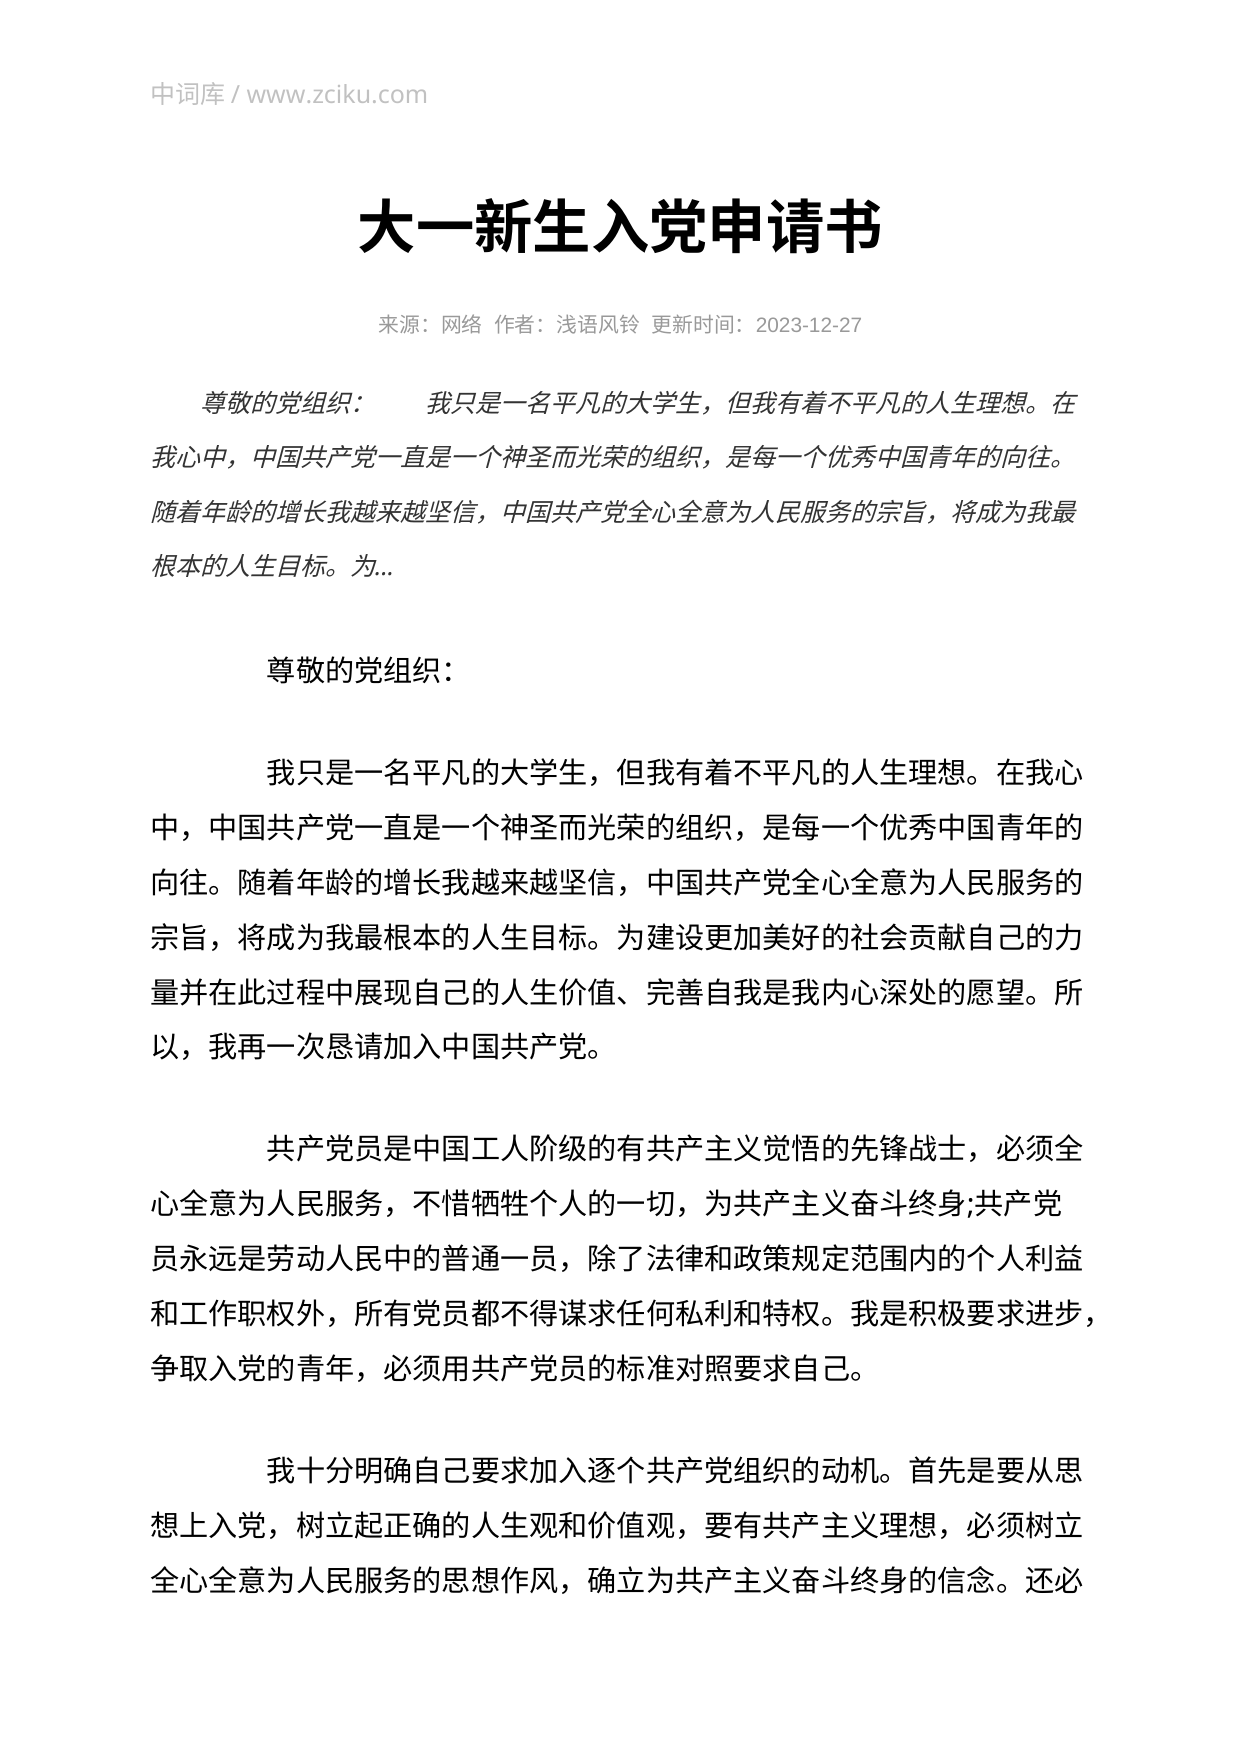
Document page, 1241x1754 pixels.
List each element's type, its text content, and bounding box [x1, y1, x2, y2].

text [150, 1447, 1090, 1599]
text 尊敬的党组织： [150, 648, 1090, 690]
subtitle 大一新生入党申请书 [150, 181, 1090, 266]
text 我只是一名平凡的大学生，但我有着不平凡的人生理想。在我心中，中国共产党一直是一个神圣而光荣的组织，是每一个优秀中国青年的向往。随着年龄的增长我越来越坚信，中国共产党全心全意为人民服务的宗旨，将成为我最根本的人生目标。为建设更加美好的社会贡献自己的力量并在此过程中展现自己的人生价值、完善自我是我内心深处的愿望。所以，我再一次恳请加入中国共产党。 [150, 749, 1090, 1066]
text 共产党员是中国工人阶级的有共产主义觉悟的先锋战士，必须全心全意为人民服务，不惜牺牲个人的一切，为共产主义奋斗终身;共产党员永远是劳动人民中的普通一员，除了法律和政策规定范围内的个人利益和工作职权外，所有党员都不得谋求任何私利和特权。我是积极要求进步，争取入党的青年，必须用共产党员的标准对照要求自己。 [150, 1126, 1090, 1388]
text 尊敬的党组织： 我只是一名平凡的大学生，但我有着不平凡的人生理想。在我心中，中国共产党一直是一个神圣而光荣的组织，是每一个优秀中国青年的向往。随着年龄的增长我越来越坚信，中国共产党全心全意为人民服务的宗旨，将成为我最根本的人生目标。为... [150, 383, 1090, 583]
text 来源：网络 作者：浅语风铃 更新时间：2023-12-27 [150, 313, 1090, 337]
